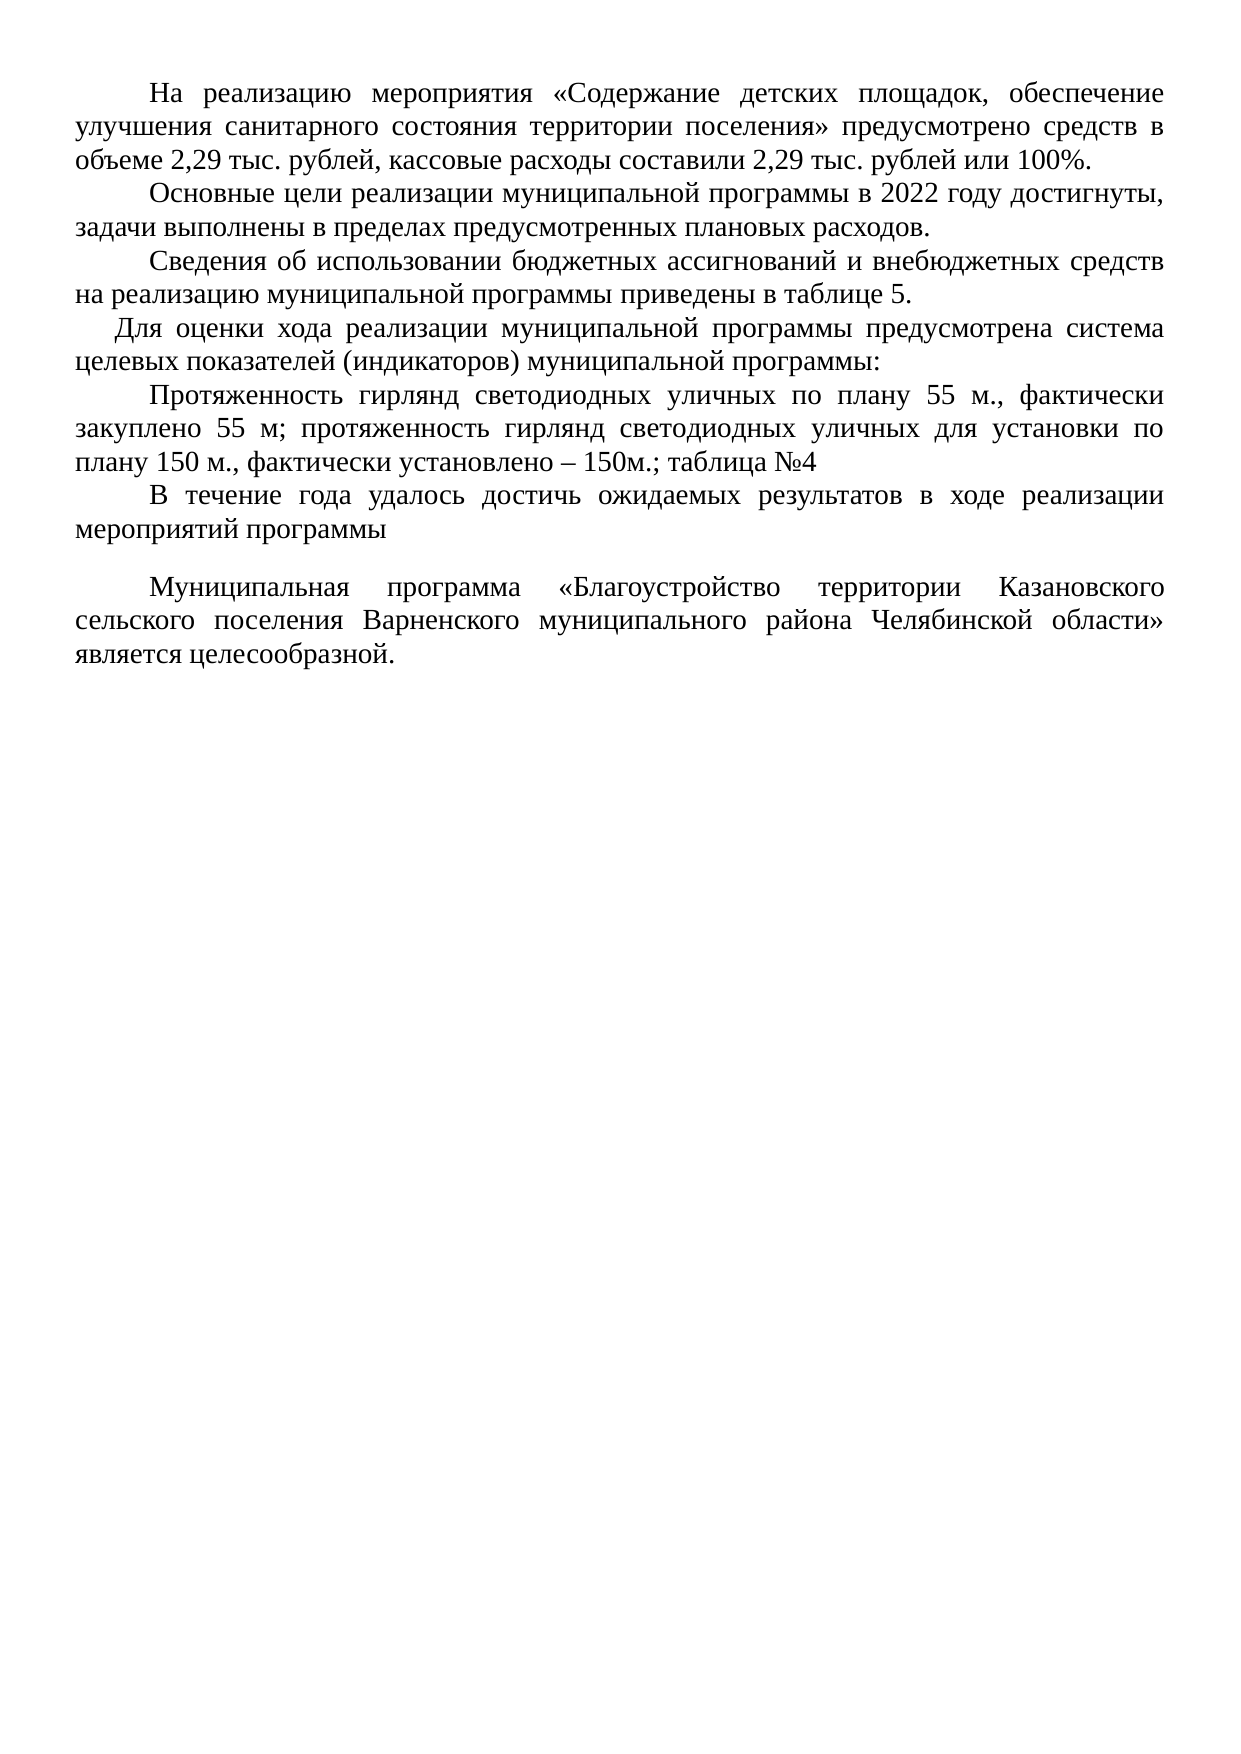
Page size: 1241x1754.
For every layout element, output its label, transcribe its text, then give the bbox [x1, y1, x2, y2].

text В течение года удалось достичь ожидаемых результатов в ходе реализации мероприятий программы [75, 477, 1165, 544]
text Сведения об использовании бюджетных ассигнований и внебюджетных средств на реализацию муниципальной программы приведены в таблице 5. [75, 243, 1165, 310]
text Протяженность гирлянд светодиодных уличных по плану 55 м., фактически закуплено 55 м; протяженность гирлянд светодиодных уличных для установки по плану 150 м., фактически установлено – 150м.; таблица №4 [75, 377, 1165, 477]
text Основные цели реализации муниципальной программы в 2022 году достигнуты, задачи выполнены в пределах предусмотренных плановых расходов. [75, 176, 1165, 243]
text На реализацию мероприятия «Содержание детских площадок, обеспечение улучшения санитарного состояния территории поселения» предусмотрено средств в объеме 2,29 тыс. рублей, кассовые расходы составили 2,29 тыс. рублей или 100%. [75, 75, 1165, 176]
text Для оценки хода реализации муниципальной программы предусмотрена система целевых показателей (индикаторов) муниципальной программы: [75, 310, 1165, 377]
text Муниципальная программа «Благоустройство территории Казановского сельского поселения Варненского муниципального района Челябинской области» является целесообразной. [75, 569, 1165, 669]
